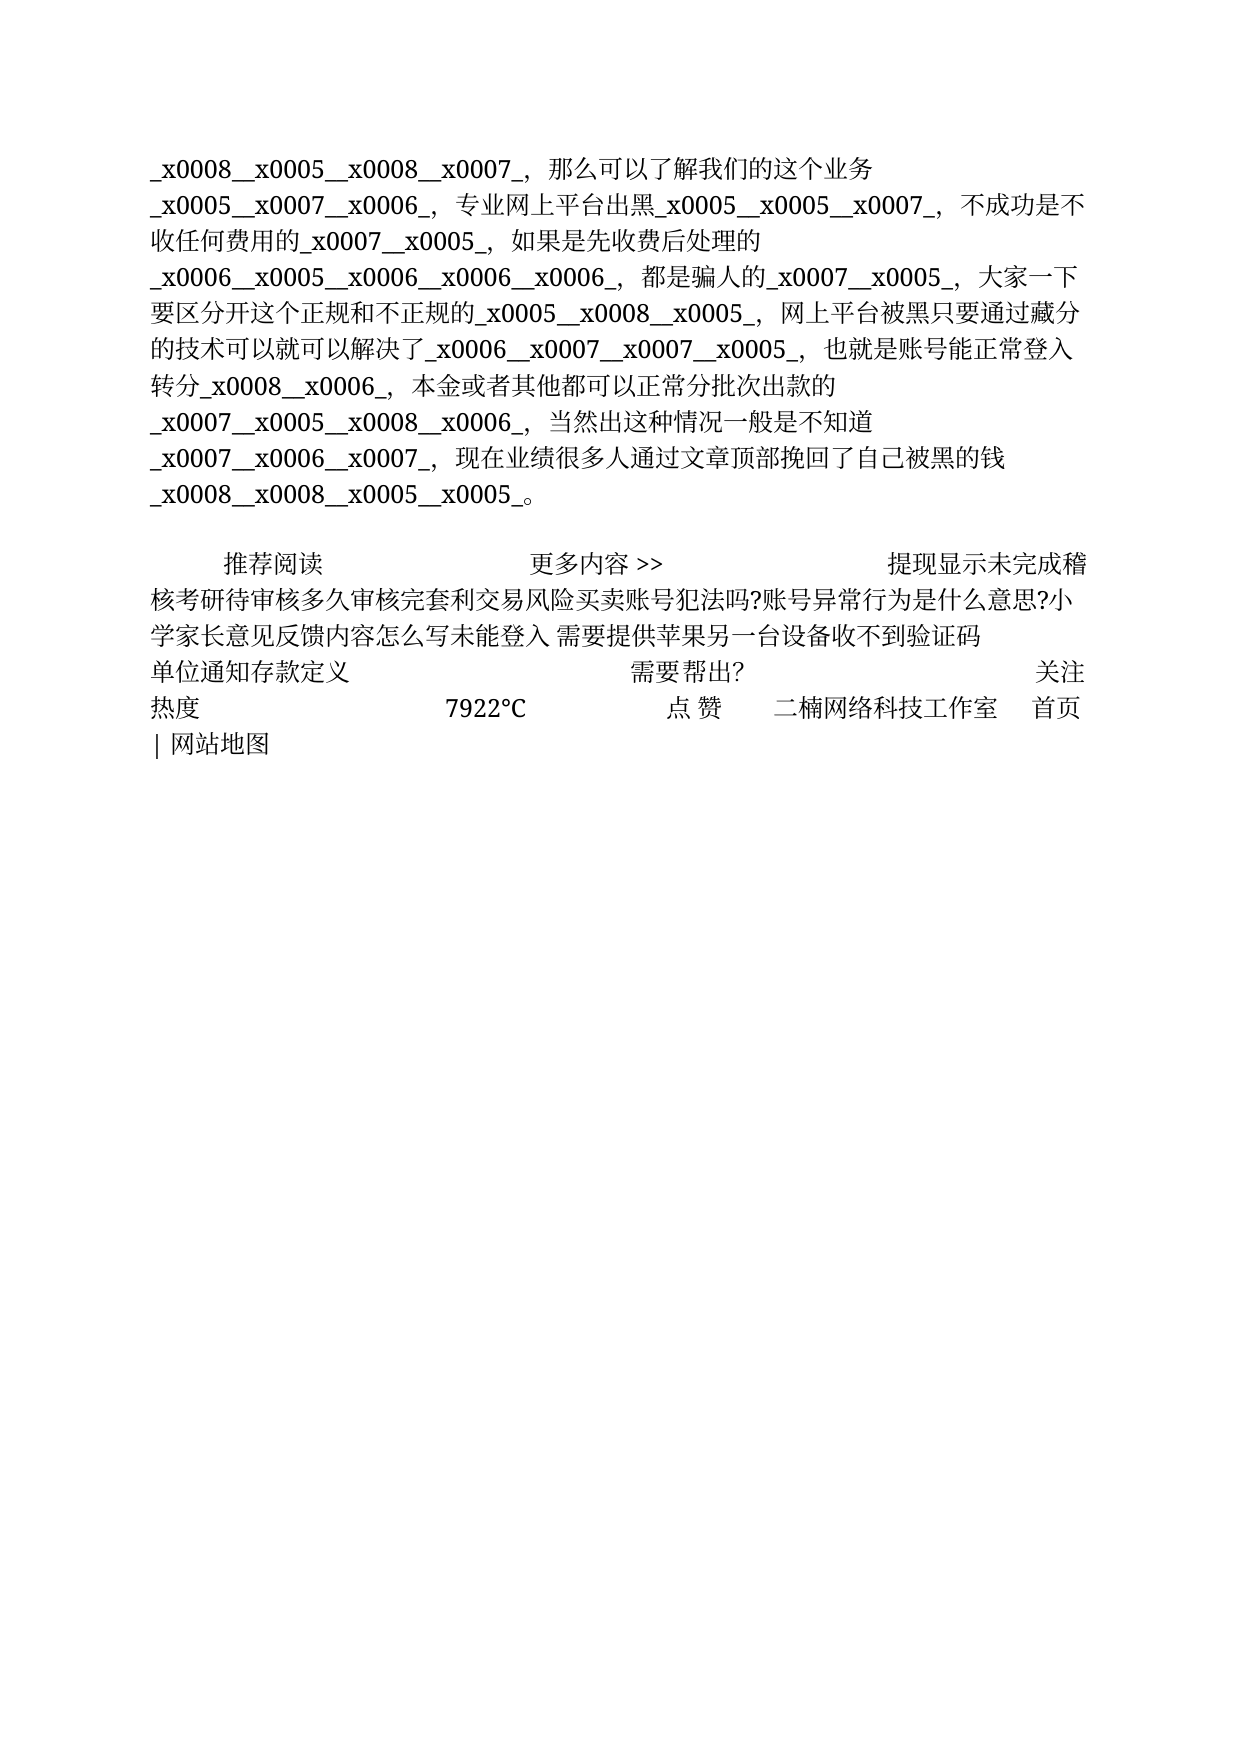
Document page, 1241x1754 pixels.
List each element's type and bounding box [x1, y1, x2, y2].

text [150, 150, 1090, 761]
